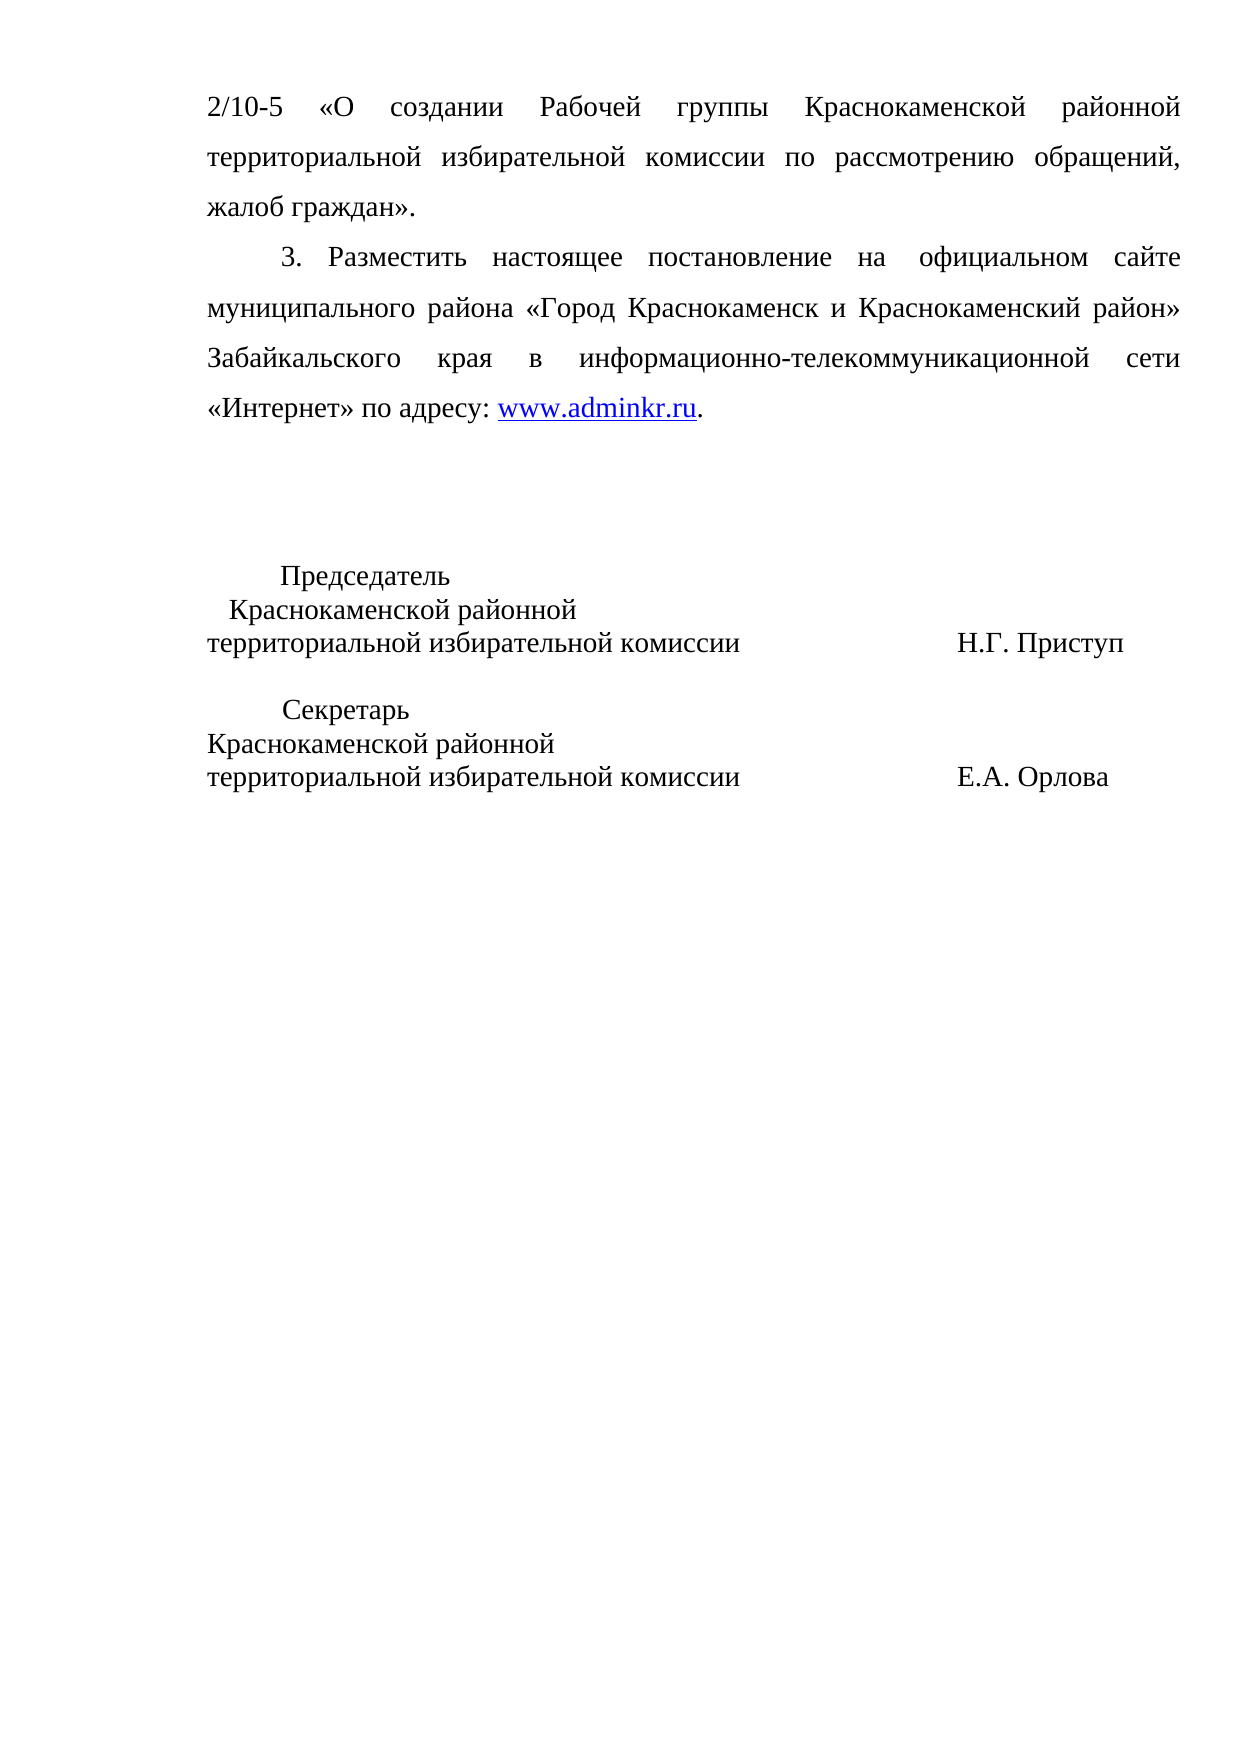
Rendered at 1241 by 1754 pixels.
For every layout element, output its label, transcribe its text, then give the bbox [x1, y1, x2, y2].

text Председатель [207, 558, 1181, 592]
text 3. Разместить настоящее постановление на официальном сайте муниципального района «Город Краснокаменск и Краснокаменский район» Забайкальского края в информационно-телекоммуникационной сети «Интернет» по адресу: www.adminkr.ru. [207, 239, 1181, 424]
text Секретарь [207, 692, 1181, 726]
text территориальной избирательной комиссии Е.А. Орлова [207, 759, 1181, 793]
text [207, 89, 1181, 223]
text Краснокаменской районной [207, 592, 1181, 625]
text Краснокаменской районной [207, 726, 1181, 759]
text территориальной избирательной комиссии Н.Г. Приступ [207, 625, 1181, 659]
